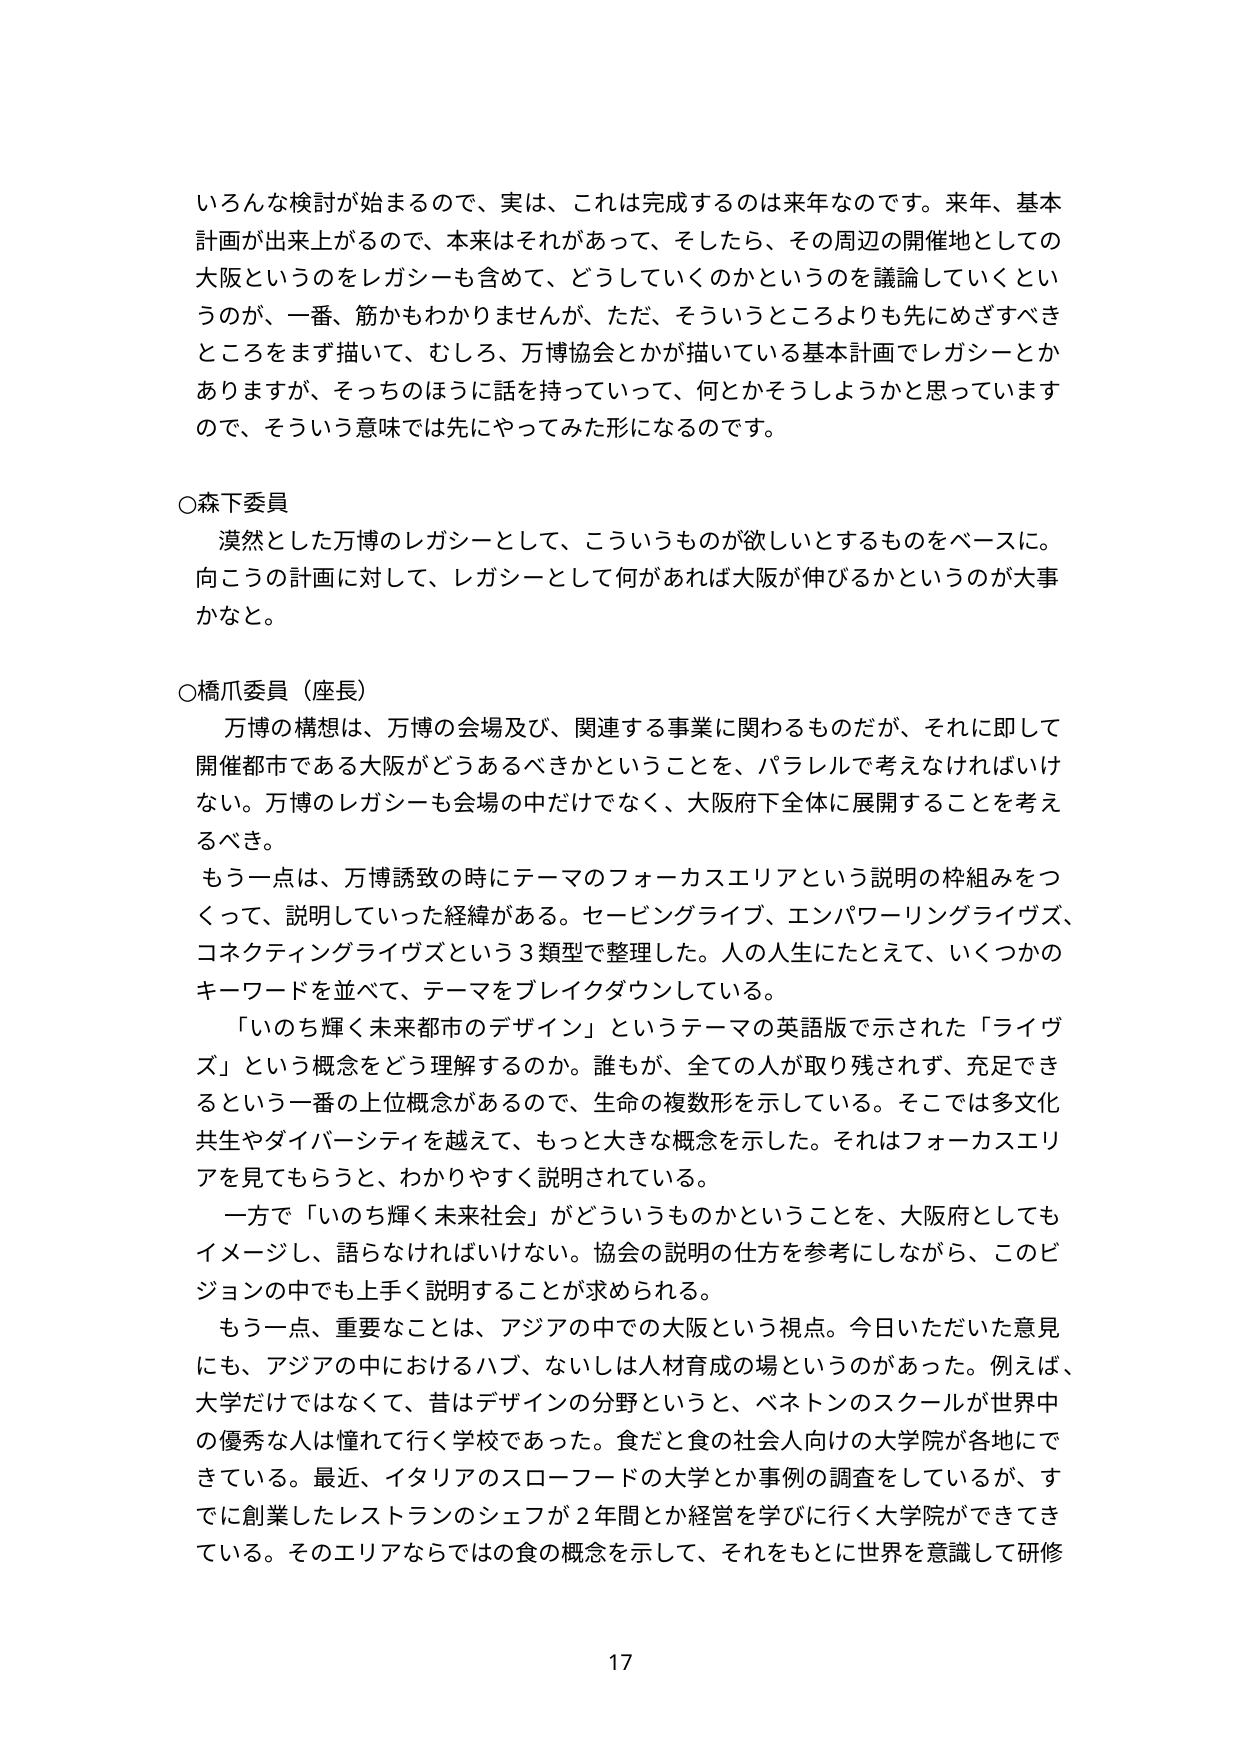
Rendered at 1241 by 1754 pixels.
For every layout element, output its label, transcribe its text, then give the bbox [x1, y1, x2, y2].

text 一方で「いのち輝く未来社会」がどういうものかということを、大阪府としてもイメージし、語らなければいけない。協会の説明の仕方を参考にしながら、このビジョンの中でも上手く説明することが求められる。 [177, 1196, 1063, 1308]
text ○森下委員 [177, 483, 1063, 521]
text 「いのち輝く未来都市のデザイン」というテーマの英語版で示された「ライヴズ」という概念をどう理解するのか。誰もが、全ての人が取り残されず、充足できるという一番の上位概念があるので、生命の複数形を示している。そこでは多文化共生やダイバーシティを越えて、もっと大きな概念を示した。それはフォーカスエリアを見てもらうと、わかりやすく説明されている。 [177, 1008, 1063, 1196]
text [196, 183, 1063, 446]
text もう一点は、万博誘致の時にテーマのフォーカスエリアという説明の枠組みをつくって、説明していった経緯がある。セービングライブ、エンパワーリングライヴズ、コネクティングライヴズという３類型で整理した。人の人生にたとえて、いくつかのキーワードを並べて、テーマをブレイクダウンしている。 [177, 858, 1063, 1008]
text ○橋爪委員（座長） [177, 671, 1063, 708]
text 万博の構想は、万博の会場及び、関連する事業に関わるものだが、それに即して開催都市である大阪がどうあるべきかということを、パラレルで考えなければいけない。万博のレガシーも会場の中だけでなく、大阪府下全体に展開することを考えるべき。 [177, 708, 1063, 858]
text 漠然とした万博のレガシーとして、こういうものが欲しいとするものをベースに。向こうの計画に対して、レガシーとして何があれば大阪が伸びるかというのが大事かなと。 [196, 521, 1063, 633]
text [196, 1308, 1063, 1571]
